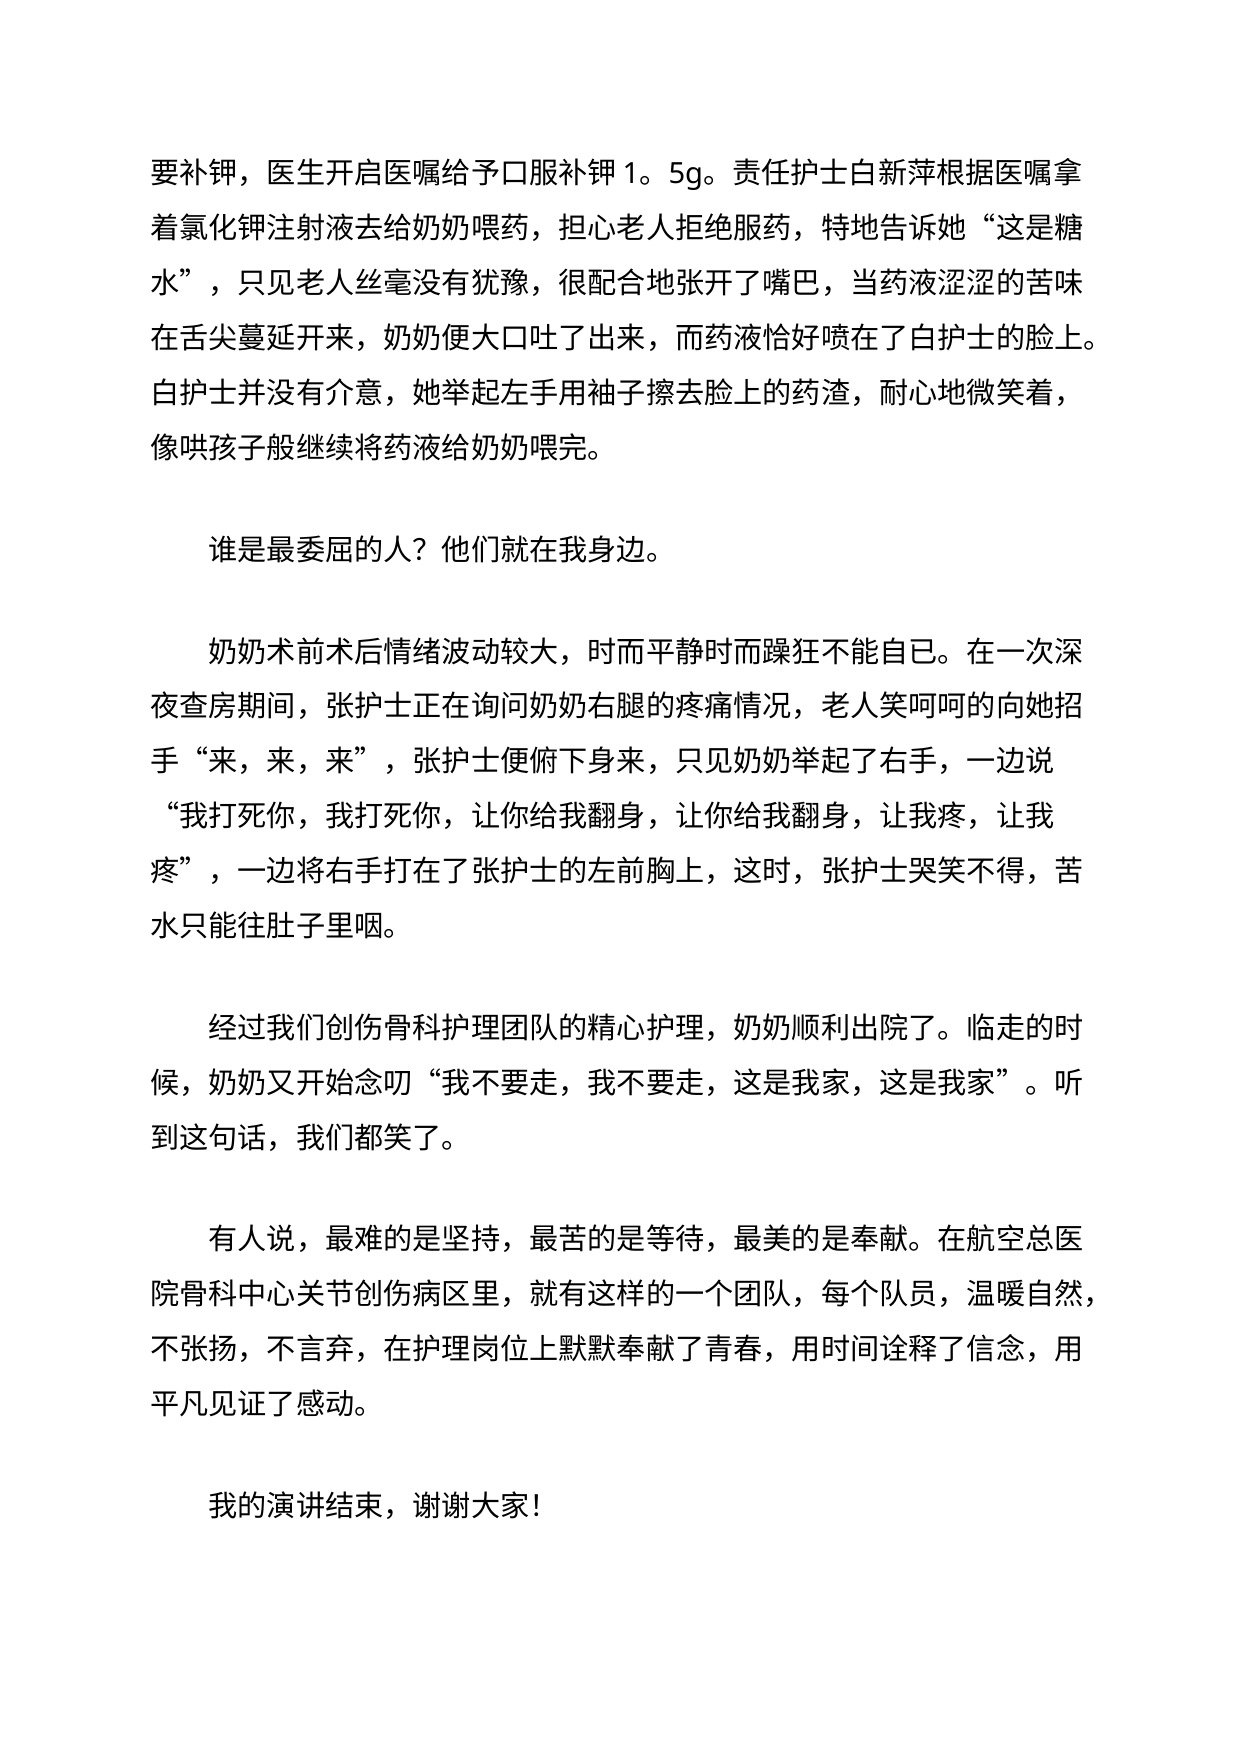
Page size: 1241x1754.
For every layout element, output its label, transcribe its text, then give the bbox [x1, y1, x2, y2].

text 我的演讲结束，谢谢大家！ [150, 1482, 1090, 1525]
text 经过我们创伤骨科护理团队的精心护理，奶奶顺利出院了。临走的时候，奶奶又开始念叨“我不要走，我不要走，这是我家，这是我家”。听到这句话，我们都笑了。 [150, 1004, 1090, 1156]
text 有人说，最难的是坚持，最苦的是等待，最美的是奉献。在航空总医院骨科中心关节创伤病区里，就有这样的一个团队，每个队员，温暖自然，不张扬，不言弃，在护理岗位上默默奉献了青春，用时间诠释了信念，用平凡见证了感动。 [150, 1216, 1090, 1423]
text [150, 150, 1090, 467]
text 谁是最委屈的人？他们就在我身边。 [150, 526, 1090, 569]
text 奶奶术前术后情绪波动较大，时而平静时而躁狂不能自已。在一次深夜查房期间，张护士正在询问奶奶右腿的疼痛情况，老人笑呵呵的向她招手“来，来，来”，张护士便俯下身来，只见奶奶举起了右手，一边说“我打死你，我打死你，让你给我翻身，让你给我翻身，让我疼，让我疼”，一边将右手打在了张护士的左前胸上，这时，张护士哭笑不得，苦水只能往肚子里咽。 [150, 628, 1090, 945]
